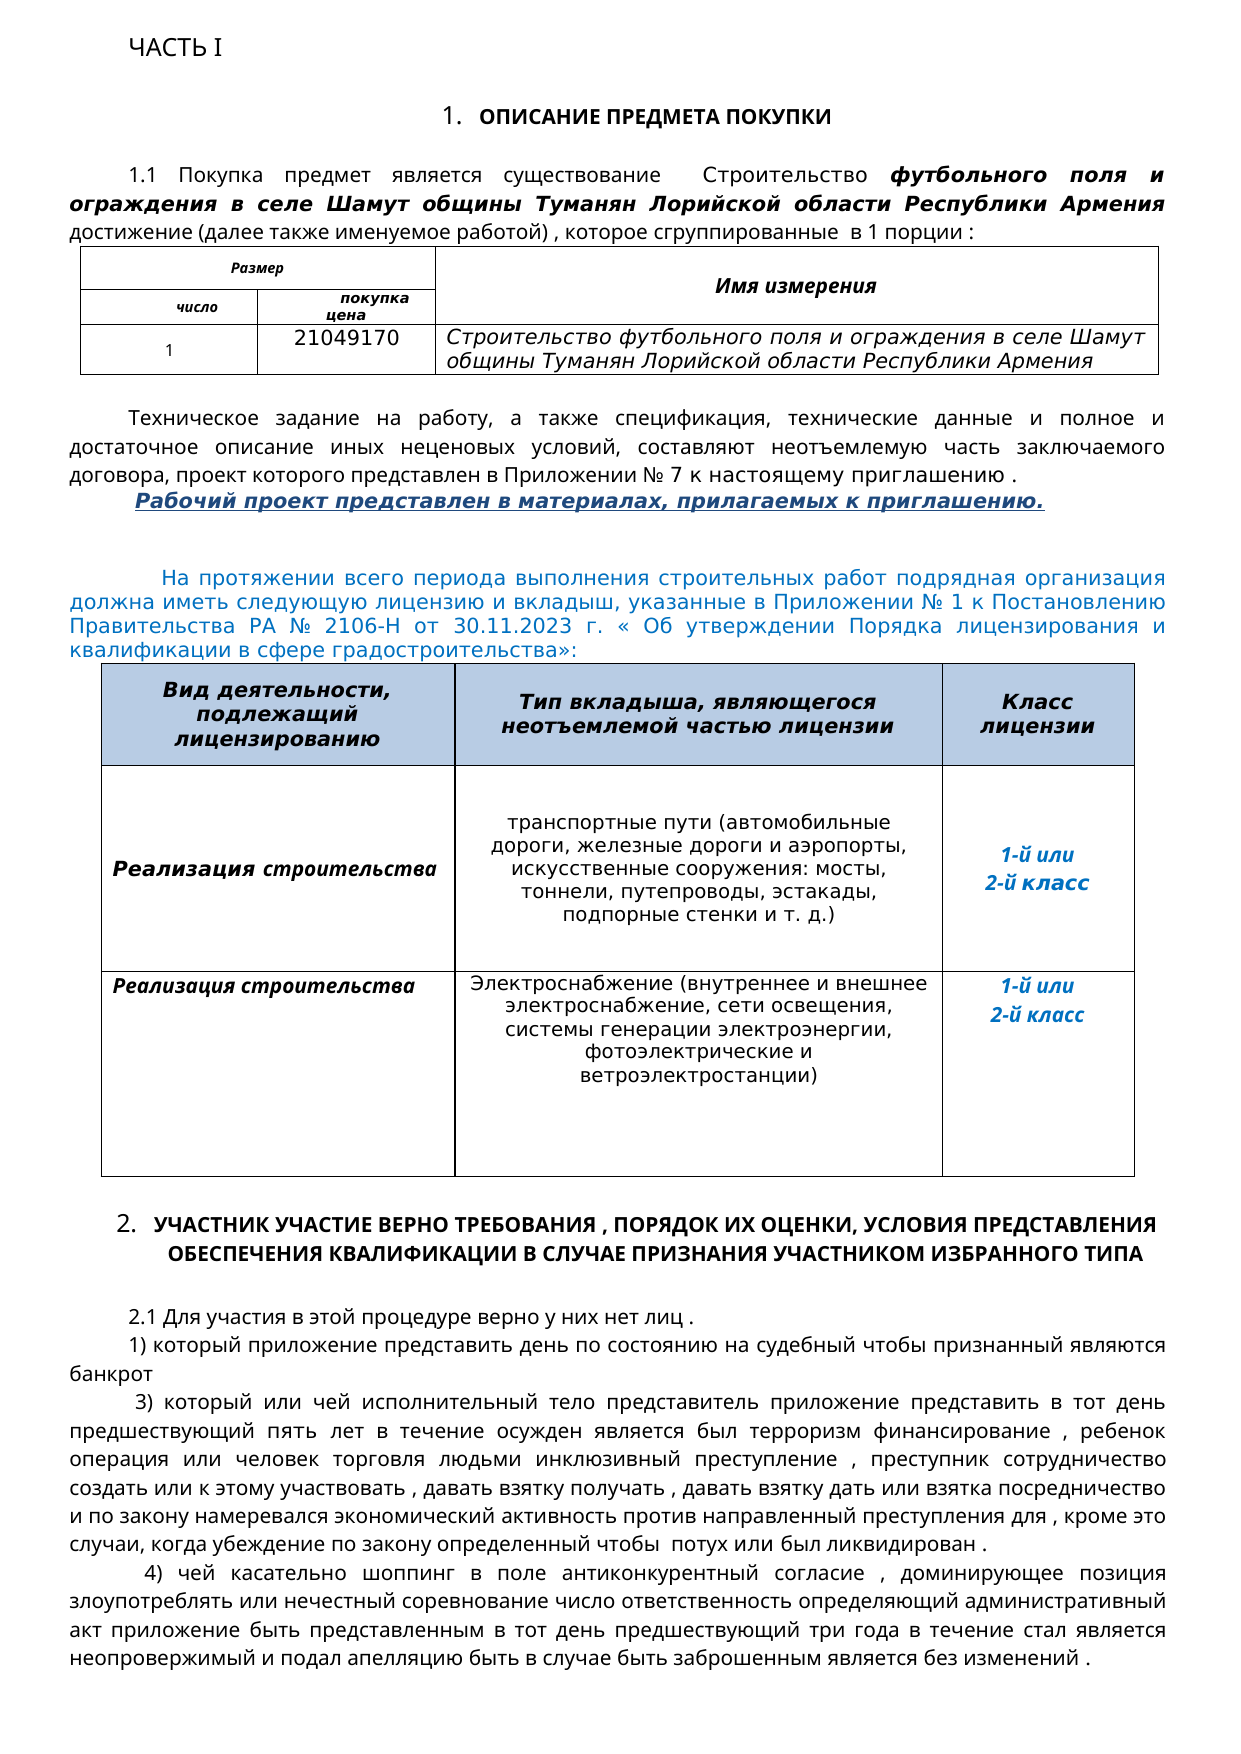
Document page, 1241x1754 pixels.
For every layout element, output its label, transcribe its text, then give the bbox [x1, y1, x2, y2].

table_cell число [81, 290, 257, 324]
text Рабочий проект представлен в материалах, прилагаемых к приглашению. [69, 489, 1167, 513]
table_cell 1-й или 2-й класс [943, 766, 1134, 971]
table_cell Строительство футбольного поля и ограждения в селе Шамут общины Туманян Лорийской области Республики Армения [436, 325, 1158, 374]
text 1) который приложение представить день по состоянию на судебный чтобы признанный являются банкрот [69, 1330, 1167, 1387]
table_header Тип вкладыша, являющегося неотъемлемой частью лицензии [456, 664, 942, 765]
table_header Размер [81, 247, 435, 289]
text На протяжении всего периода выполнения строительных работ подрядная организация должна иметь следующую лицензию и вкладыш, указанные в Приложении № 1 к Постановлению Правительства РА № 2106-Н от 30.11.2023 г. « Об утверждении Порядка лицензирования и квалификации в сфере градостроительства»: [69, 566, 1167, 663]
table_cell 1 [81, 325, 257, 374]
table_cell покупка цена [258, 290, 435, 324]
table_cell Реализация строительства [102, 766, 454, 971]
table_header Вид деятельности, подлежащий лицензированию [102, 664, 454, 765]
table_cell 21049170 [258, 325, 435, 374]
list УЧАСТНИК УЧАСТИЕ ВЕРНО ТРЕБОВАНИЯ , ПОРЯДОК ИХ ОЦЕНКИ, УСЛОВИЯ ПРЕДСТАВЛЕНИЯ ОБЕСПЕЧЕНИЯ КВАЛИФИКАЦИИ В СЛУЧАЕ ПРИЗНАНИЯ УЧАСТНИКОМ ИЗБРАННОГО ТИПА [107, 1205, 1167, 1268]
list ОПИСАНИЕ ПРЕДМЕТА ПОКУПКИ [107, 98, 1167, 132]
text Техническое задание на работу, а также спецификация, технические данные и полное и достаточное описание иных неценовых условий, составляют неотъемлемую часть заключаемого договора, проект которого представлен в Приложении № 7 к настоящему приглашению . [69, 403, 1167, 489]
text 4) чей касательно шоппинг в поле антиконкурентный согласие , доминирующее позиция злоупотреблять или нечестный соревнование число ответственность определяющий административный акт приложение быть представленным в тот день предшествующий три года в течение стал является неопровержимый и​ подал апелляцию быть в случае быть заброшенным является без изменений . [69, 1558, 1167, 1672]
table_cell Электроснабжение (внутреннее и внешнее электроснабжение, сети освещения, системы генерации электроэнергии, фотоэлектрические и ветроэлектростанции) [456, 972, 942, 1176]
text Адрес электронной почты секретаря оценочной комиссии: margarita.chatinyan@yandex.com ЧАСТЬ I [69, 29, 1167, 64]
table_header Класс лицензии [943, 664, 1134, 765]
table_header Имя измерения [436, 247, 1158, 324]
text 2.1 Для участия в этой процедуре верно у них нет лиц . [69, 1302, 1167, 1330]
subtitle 1.1 Покупка предмет является существование Строительство футбольного поля и ограждения в селе Шамут общины Туманян Лорийской области Республики Армения достижение (далее также именуемое работой) , которое сгруппированные в 1 порции : [69, 160, 1167, 246]
table_cell транспортные пути (автомобильные дороги, железные дороги и аэропорты, искусственные сооружения: мосты, тоннели, путепроводы, эстакады, подпорные стенки и т. д.) [456, 766, 942, 971]
text 3) который или чей исполнительный тело представитель приложение представить в тот день предшествующий пять лет в течение осужден является был терроризм финансирование , ребенок операция или человек торговля людьми инклюзивный преступление , преступник сотрудничество создать или к этому участвовать , давать взятку получать , давать взятку дать или взятка посредничество и по закону намеревался экономический активность против направленный преступления для , кроме это случаи, когда убеждение по закону определенный чтобы потух или был ликвидирован . [69, 1387, 1167, 1558]
table_cell Реализация строительства [102, 972, 454, 1176]
table_cell 1-й или 2-й класс [943, 972, 1134, 1176]
